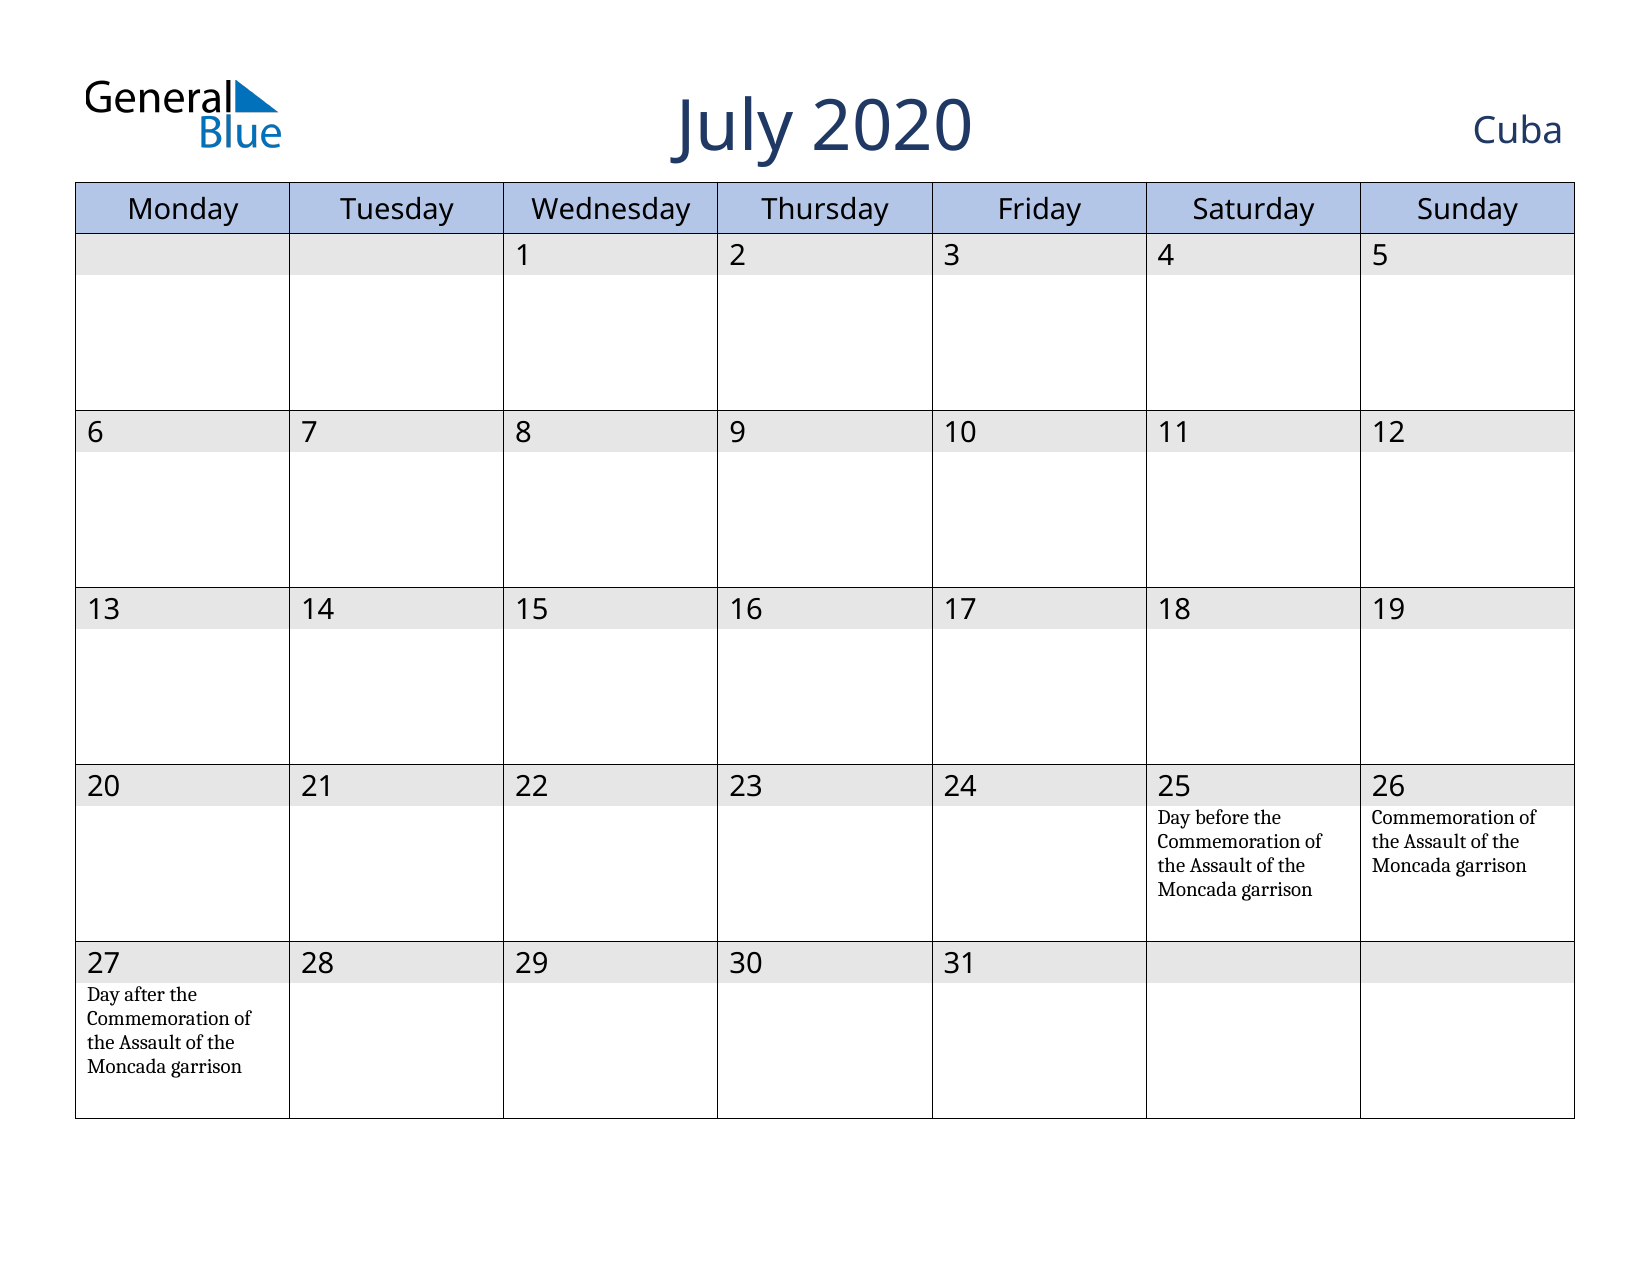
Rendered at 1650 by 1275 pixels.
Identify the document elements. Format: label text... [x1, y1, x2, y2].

table_cell Thursday [718, 183, 932, 233]
table_cell [290, 234, 503, 275]
table_cell 18 [1147, 588, 1360, 629]
table_cell [933, 452, 1146, 587]
table_cell [1361, 983, 1574, 1118]
table_cell [933, 806, 1146, 941]
table_cell [504, 629, 717, 764]
table_cell [1361, 452, 1574, 587]
table_cell 14 [290, 588, 503, 629]
table_cell 31 [933, 942, 1146, 983]
table_cell 21 [290, 765, 503, 806]
table_cell 30 [718, 942, 932, 983]
table_cell [76, 452, 289, 587]
table_cell Wednesday [504, 183, 717, 233]
table_cell [76, 234, 289, 275]
table_cell [718, 983, 932, 1118]
table_cell [1147, 983, 1360, 1118]
table_cell [504, 452, 717, 587]
table_cell [1361, 942, 1574, 983]
table_cell Day after the Commemoration of the Assault of the Moncada garrison [76, 983, 289, 1118]
table_cell 24 [933, 765, 1146, 806]
table_cell [718, 629, 932, 764]
table_cell [718, 275, 932, 410]
table_cell 5 [1361, 234, 1574, 275]
table_cell 22 [504, 765, 717, 806]
table_cell [76, 275, 289, 410]
table_cell 20 [76, 765, 289, 806]
table_cell 19 [1361, 588, 1574, 629]
table_cell 10 [933, 411, 1146, 452]
table_cell [933, 983, 1146, 1118]
table_cell 11 [1147, 411, 1360, 452]
table_cell [1147, 942, 1360, 983]
table_cell 12 [1361, 411, 1574, 452]
table_header [76, 75, 503, 182]
table_cell Friday [933, 183, 1146, 233]
table_header Cuba [1146, 75, 1574, 182]
table_cell 17 [933, 588, 1146, 629]
table_cell 4 [1147, 234, 1360, 275]
table_cell 27 [76, 942, 289, 983]
table_cell [76, 806, 289, 941]
table_cell 28 [290, 942, 503, 983]
table_cell 16 [718, 588, 932, 629]
table_cell [1147, 275, 1360, 410]
table_cell 3 [933, 234, 1146, 275]
table_cell Tuesday [290, 183, 503, 233]
table_cell 7 [290, 411, 503, 452]
table_cell 23 [718, 765, 932, 806]
table_cell 8 [504, 411, 717, 452]
table_cell 2 [718, 234, 932, 275]
table_cell [1147, 452, 1360, 587]
table_cell Monday [76, 183, 289, 233]
table_cell 26 [1361, 765, 1574, 806]
table_cell [1147, 629, 1360, 764]
table_cell [933, 629, 1146, 764]
table_cell 1 [504, 234, 717, 275]
table_cell [504, 983, 717, 1118]
table_cell Saturday [1147, 183, 1360, 233]
table_cell [504, 806, 717, 941]
table_cell [1361, 275, 1574, 410]
table_cell [290, 806, 503, 941]
table_cell 15 [504, 588, 717, 629]
table_cell [933, 275, 1146, 410]
table_cell [76, 629, 289, 764]
table_cell 25 [1147, 765, 1360, 806]
table_cell Day before the Commemoration of the Assault of the Moncada garrison [1147, 806, 1360, 941]
table_cell [290, 275, 503, 410]
table_cell [1361, 629, 1574, 764]
table_cell [290, 983, 503, 1118]
table_header July 2020 [504, 75, 1146, 182]
picture [86, 80, 281, 148]
table_cell Commemoration of the Assault of the Moncada garrison [1361, 806, 1574, 941]
table_cell 9 [718, 411, 932, 452]
table_cell [718, 452, 932, 587]
table_cell 6 [76, 411, 289, 452]
table_cell [504, 275, 717, 410]
table_cell [290, 452, 503, 587]
table_cell [290, 629, 503, 764]
table_cell [718, 806, 932, 941]
table_cell Sunday [1361, 183, 1574, 233]
table_cell 29 [504, 942, 717, 983]
table_cell 13 [76, 588, 289, 629]
